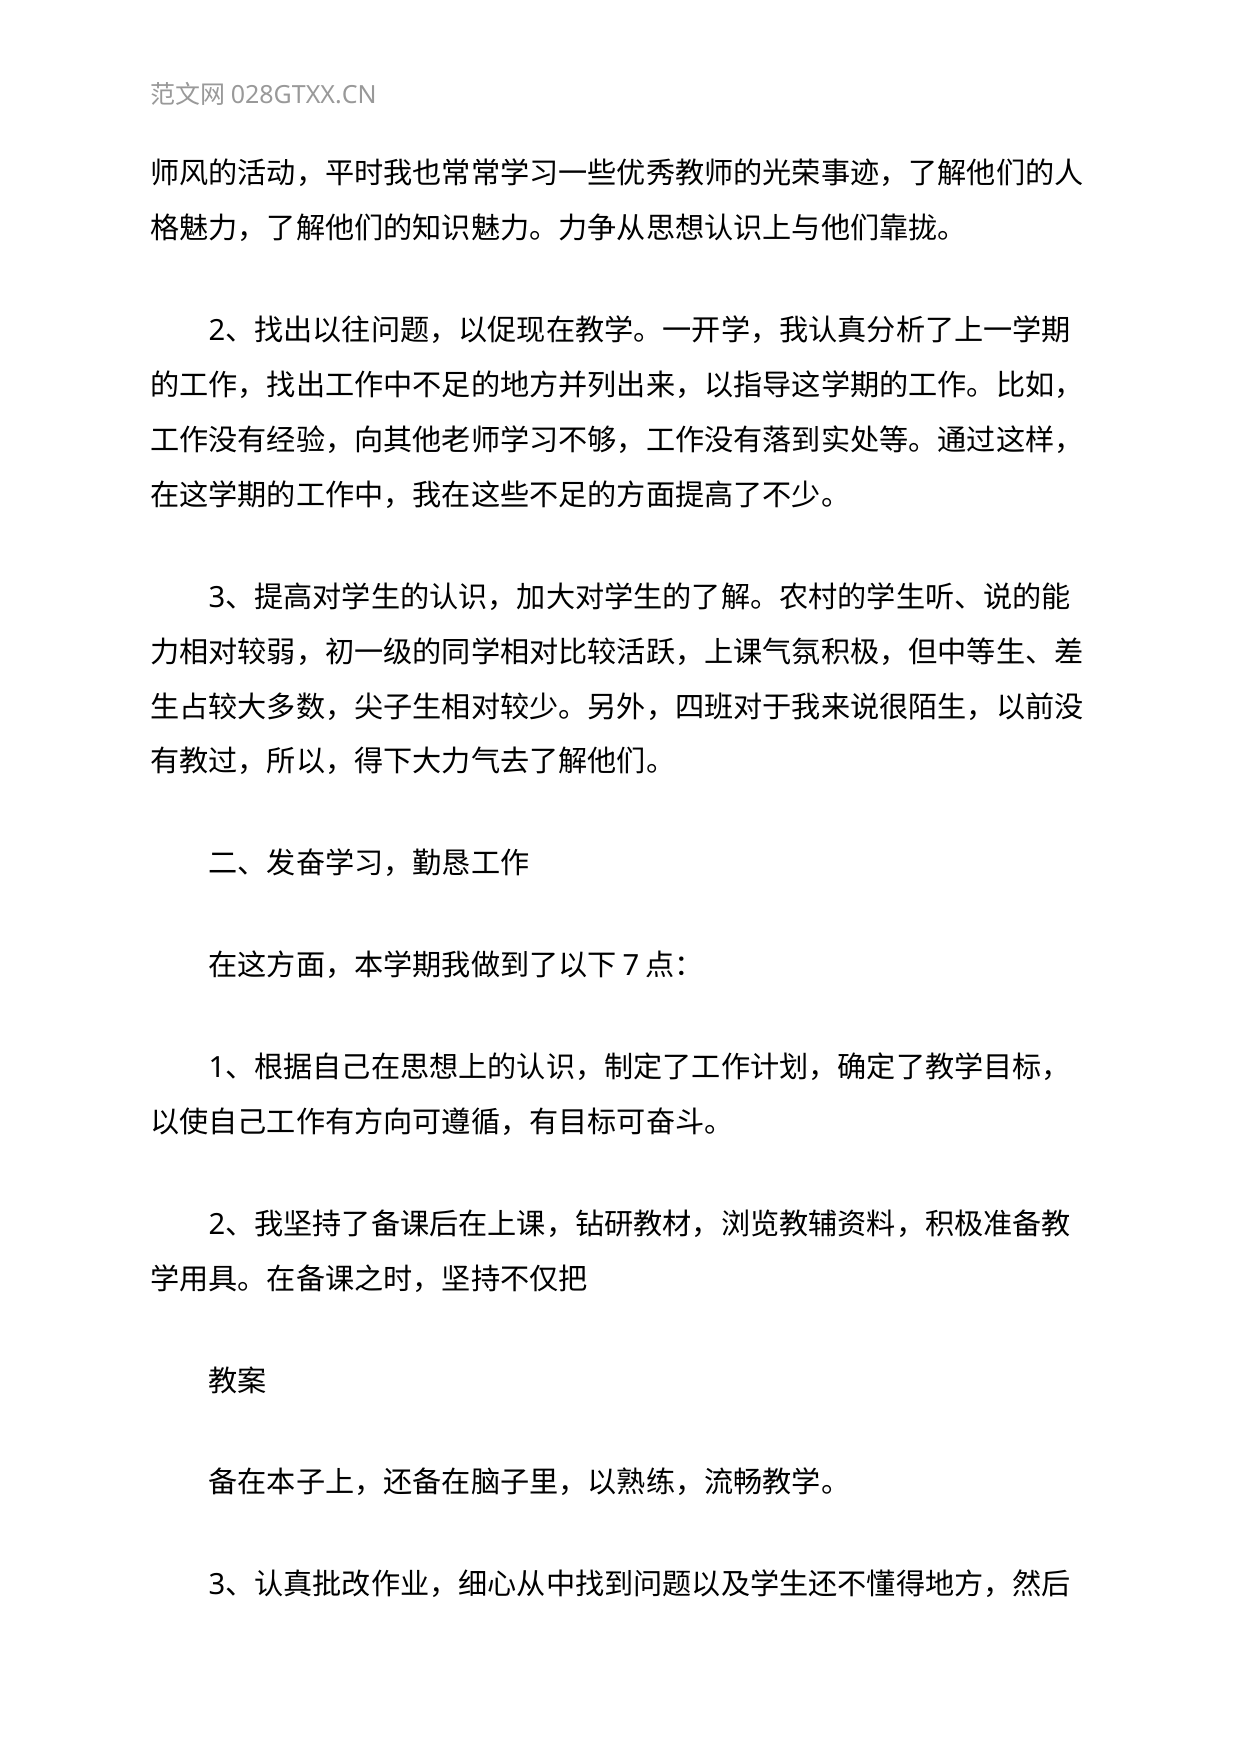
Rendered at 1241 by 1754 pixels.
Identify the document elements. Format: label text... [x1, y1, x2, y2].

text 二、发奋学习，勤恳工作 [150, 840, 1090, 882]
text 2、找出以往问题，以促现在教学。一开学，我认真分析了上一学期的工作，找出工作中不足的地方并列出来，以指导这学期的工作。比如，工作没有经验，向其他老师学习不够，工作没有落到实处等。通过这样，在这学期的工作中，我在这些不足的方面提高了不少。 [150, 307, 1090, 514]
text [150, 150, 1090, 247]
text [150, 1561, 1090, 1603]
text 2、我坚持了备课后在上课，钻研教材，浏览教辅资料，积极准备教学用具。在备课之时，坚持不仅把 [150, 1200, 1090, 1298]
text 3、提高对学生的认识，加大对学生的了解。农村的学生听、说的能力相对较弱，初一级的同学相对比较活跃，上课气氛积极，但中等生、差生占较大多数，尖子生相对较少。另外，四班对于我来说很陌生，以前没有教过，所以，得下大力气去了解他们。 [150, 573, 1090, 780]
text 在这方面，本学期我做到了以下7点： [150, 942, 1090, 984]
text 1、根据自己在思想上的认识，制定了工作计划，确定了教学目标，以使自己工作有方向可遵循，有目标可奋斗。 [150, 1043, 1090, 1141]
text 教案 [150, 1357, 1090, 1399]
text 备在本子上，还备在脑子里，以熟练，流畅教学。 [150, 1459, 1090, 1501]
